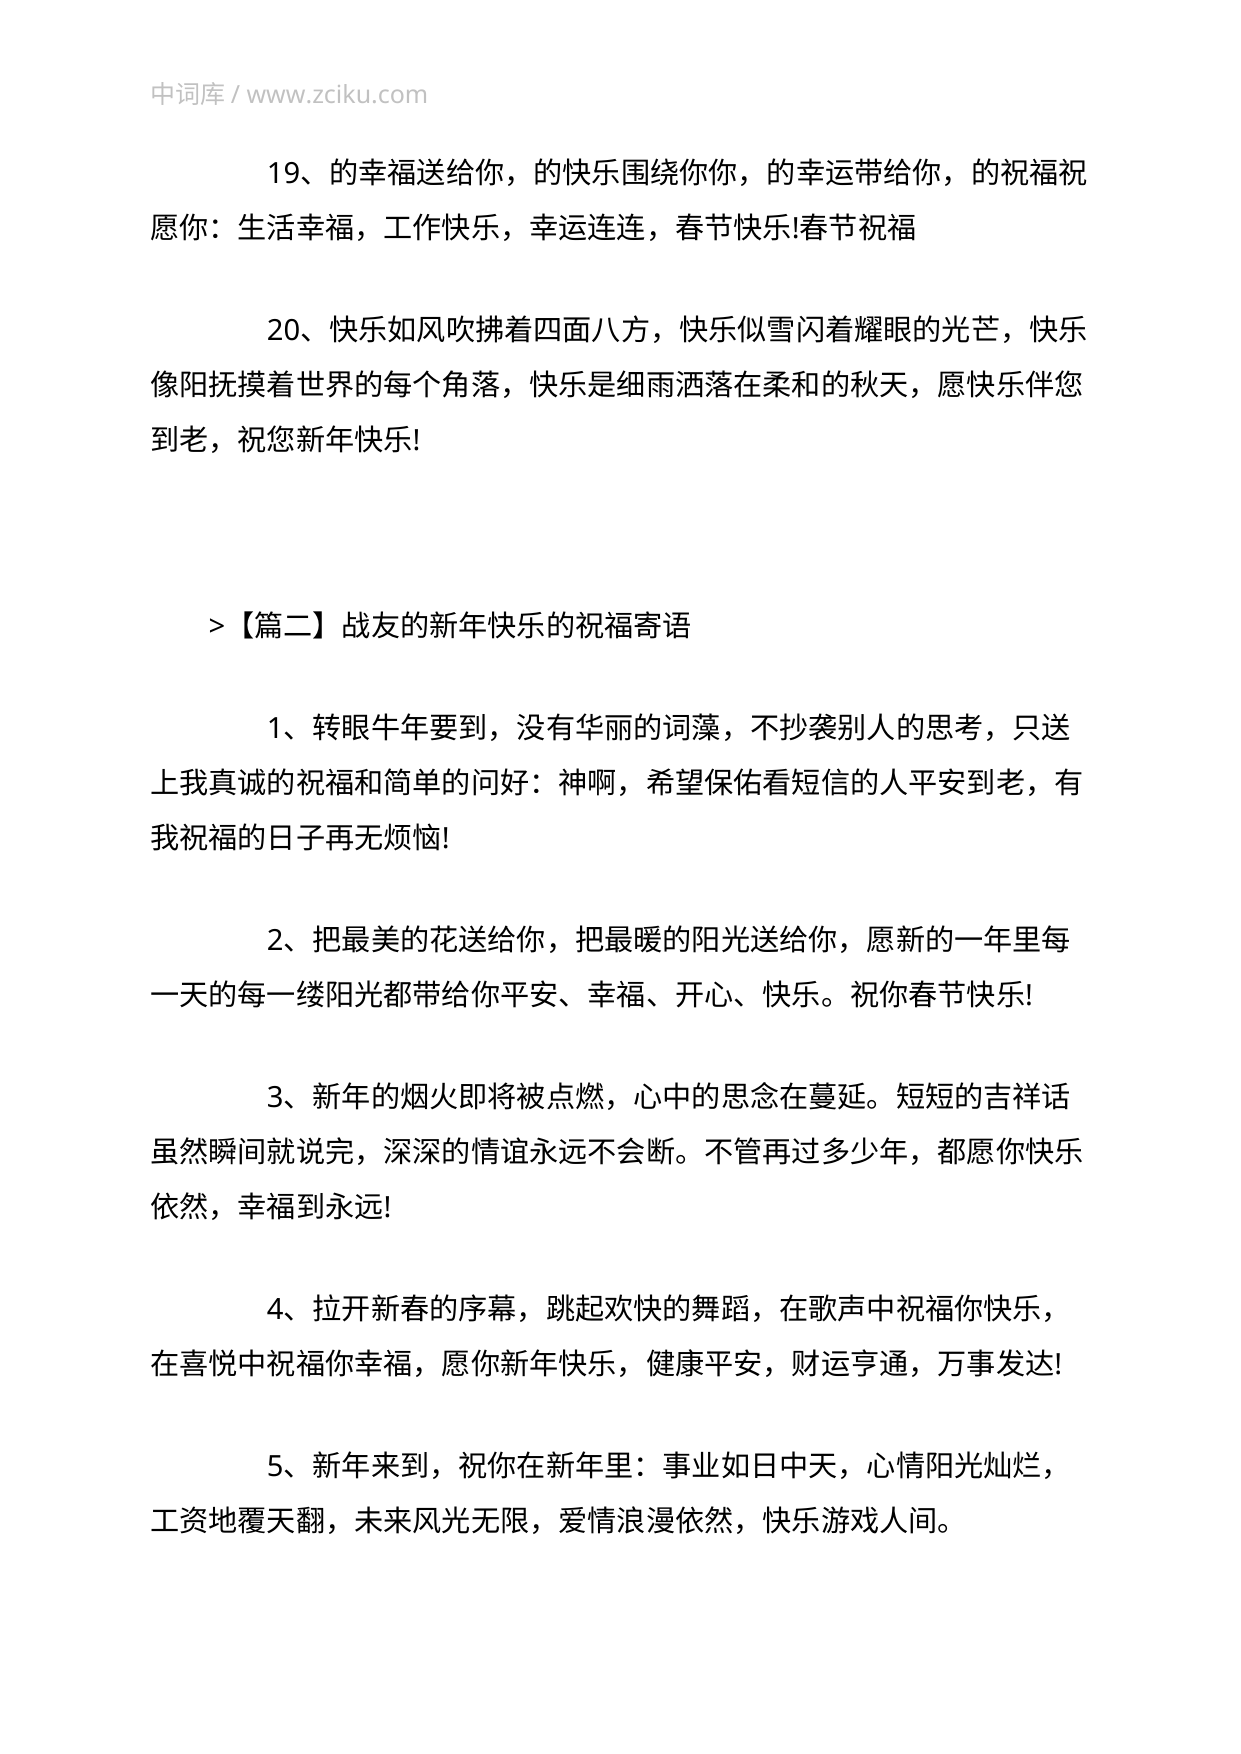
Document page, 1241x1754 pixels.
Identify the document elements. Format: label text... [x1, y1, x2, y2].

text >【篇二】战友的新年快乐的祝福寄语 [150, 603, 1090, 645]
text 2、把最美的花送给你，把最暖的阳光送给你，愿新的一年里每一天的每一缕阳光都带给你平安、幸福、开心、快乐。祝你春节快乐! [150, 917, 1090, 1014]
text 19、的幸福送给你，的快乐围绕你你，的幸运带给你，的祝福祝愿你：生活幸福，工作快乐，幸运连连，春节快乐!春节祝福 [150, 150, 1090, 247]
text 20、快乐如风吹拂着四面八方，快乐似雪闪着耀眼的光芒，快乐像阳抚摸着世界的每个角落，快乐是细雨洒落在柔和的秋天，愿快乐伴您到老，祝您新年快乐! [150, 307, 1090, 459]
text 5、新年来到，祝你在新年里：事业如日中天，心情阳光灿烂，工资地覆天翻，未来风光无限，爱情浪漫依然，快乐游戏人间。 [150, 1443, 1090, 1540]
text 1、转眼牛年要到，没有华丽的词藻，不抄袭别人的思考，只送上我真诚的祝福和简单的问好：神啊，希望保佑看短信的人平安到老，有我祝福的日子再无烦恼! [150, 705, 1090, 857]
text 3、新年的烟火即将被点燃，心中的思念在蔓延。短短的吉祥话虽然瞬间就说完，深深的情谊永远不会断。不管再过多少年，都愿你快乐依然，幸福到永远! [150, 1074, 1090, 1226]
text 4、拉开新春的序幕，跳起欢快的舞蹈，在歌声中祝福你快乐，在喜悦中祝福你幸福，愿你新年快乐，健康平安，财运亨通，万事发达! [150, 1286, 1090, 1383]
